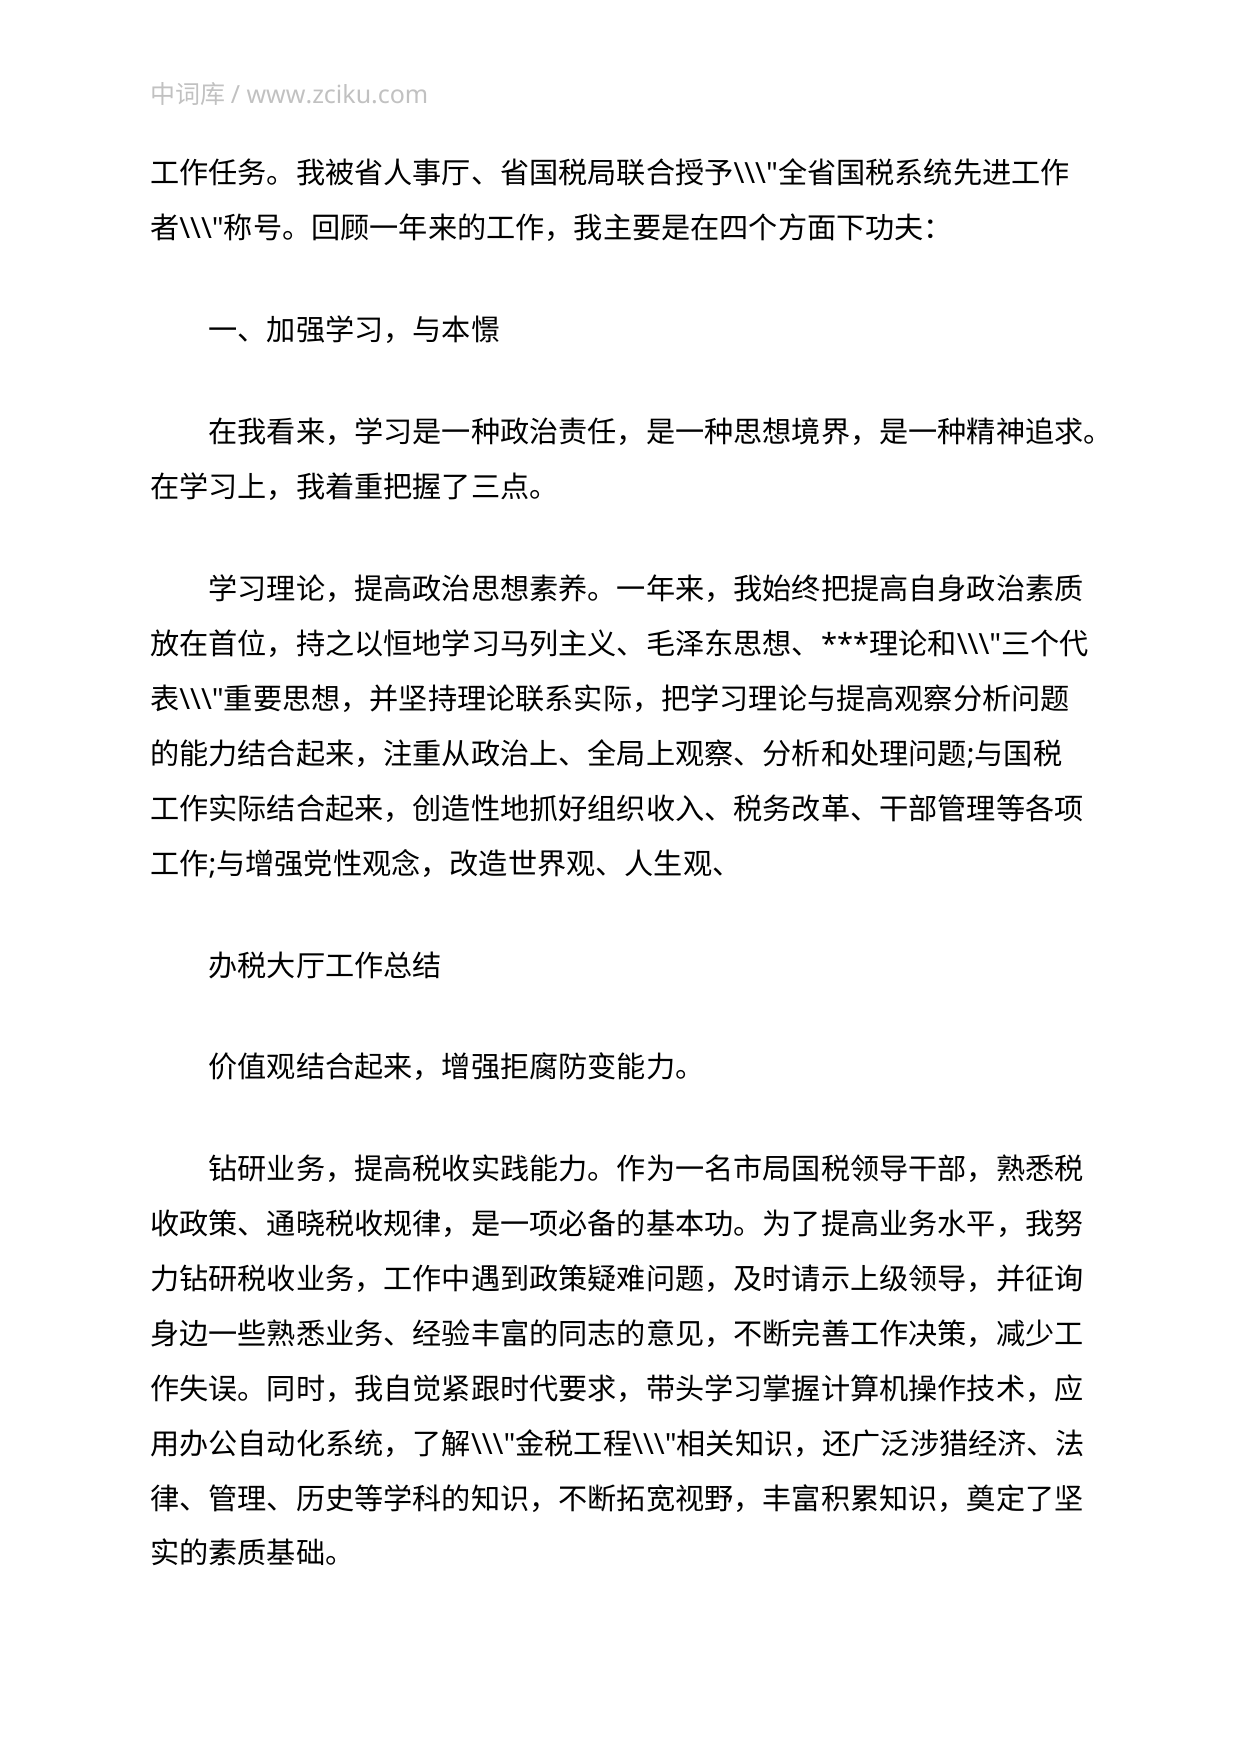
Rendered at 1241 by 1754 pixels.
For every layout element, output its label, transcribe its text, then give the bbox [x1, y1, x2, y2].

text 办税大厅工作总结 [150, 942, 1090, 984]
text 价值观结合起来，增强拒腐防变能力。 [150, 1044, 1090, 1086]
text 学习理论，提高政治思想素养。一年来，我始终把提高自身政治素质放在首位，持之以恒地学习马列主义、毛泽东思想、***理论和\\\"三个代表\\\"重要思想，并坚持理论联系实际，把学习理论与提高观察分析问题的能力结合起来，注重从政治上、全局上观察、分析和处理问题;与国税工作实际结合起来，创造性地抓好组织收入、税务改革、干部管理等各项工作;与增强党性观念，改造世界观、人生观、 [150, 565, 1090, 883]
text 一、加强学习，与本憬 [150, 307, 1090, 349]
text 钻研业务，提高税收实践能力。作为一名市局国税领导干部，熟悉税收政策、通晓税收规律，是一项必备的基本功。为了提高业务水平，我努力钻研税收业务，工作中遇到政策疑难问题，及时请示上级领导，并征询身边一些熟悉业务、经验丰富的同志的意见，不断完善工作决策，减少工作失误。同时，我自觉紧跟时代要求，带头学习掌握计算机操作技术，应用办公自动化系统，了解\\\"金税工程\\\"相关知识，还广泛涉猎经济、法律、管理、历史等学科的知识，不断拓宽视野，丰富积累知识，奠定了坚实的素质基础。 [150, 1146, 1090, 1572]
text 在我看来，学习是一种政治责任，是一种思想境界，是一种精神追求。在学习上，我着重把握了三点。 [150, 409, 1090, 506]
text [150, 150, 1090, 247]
